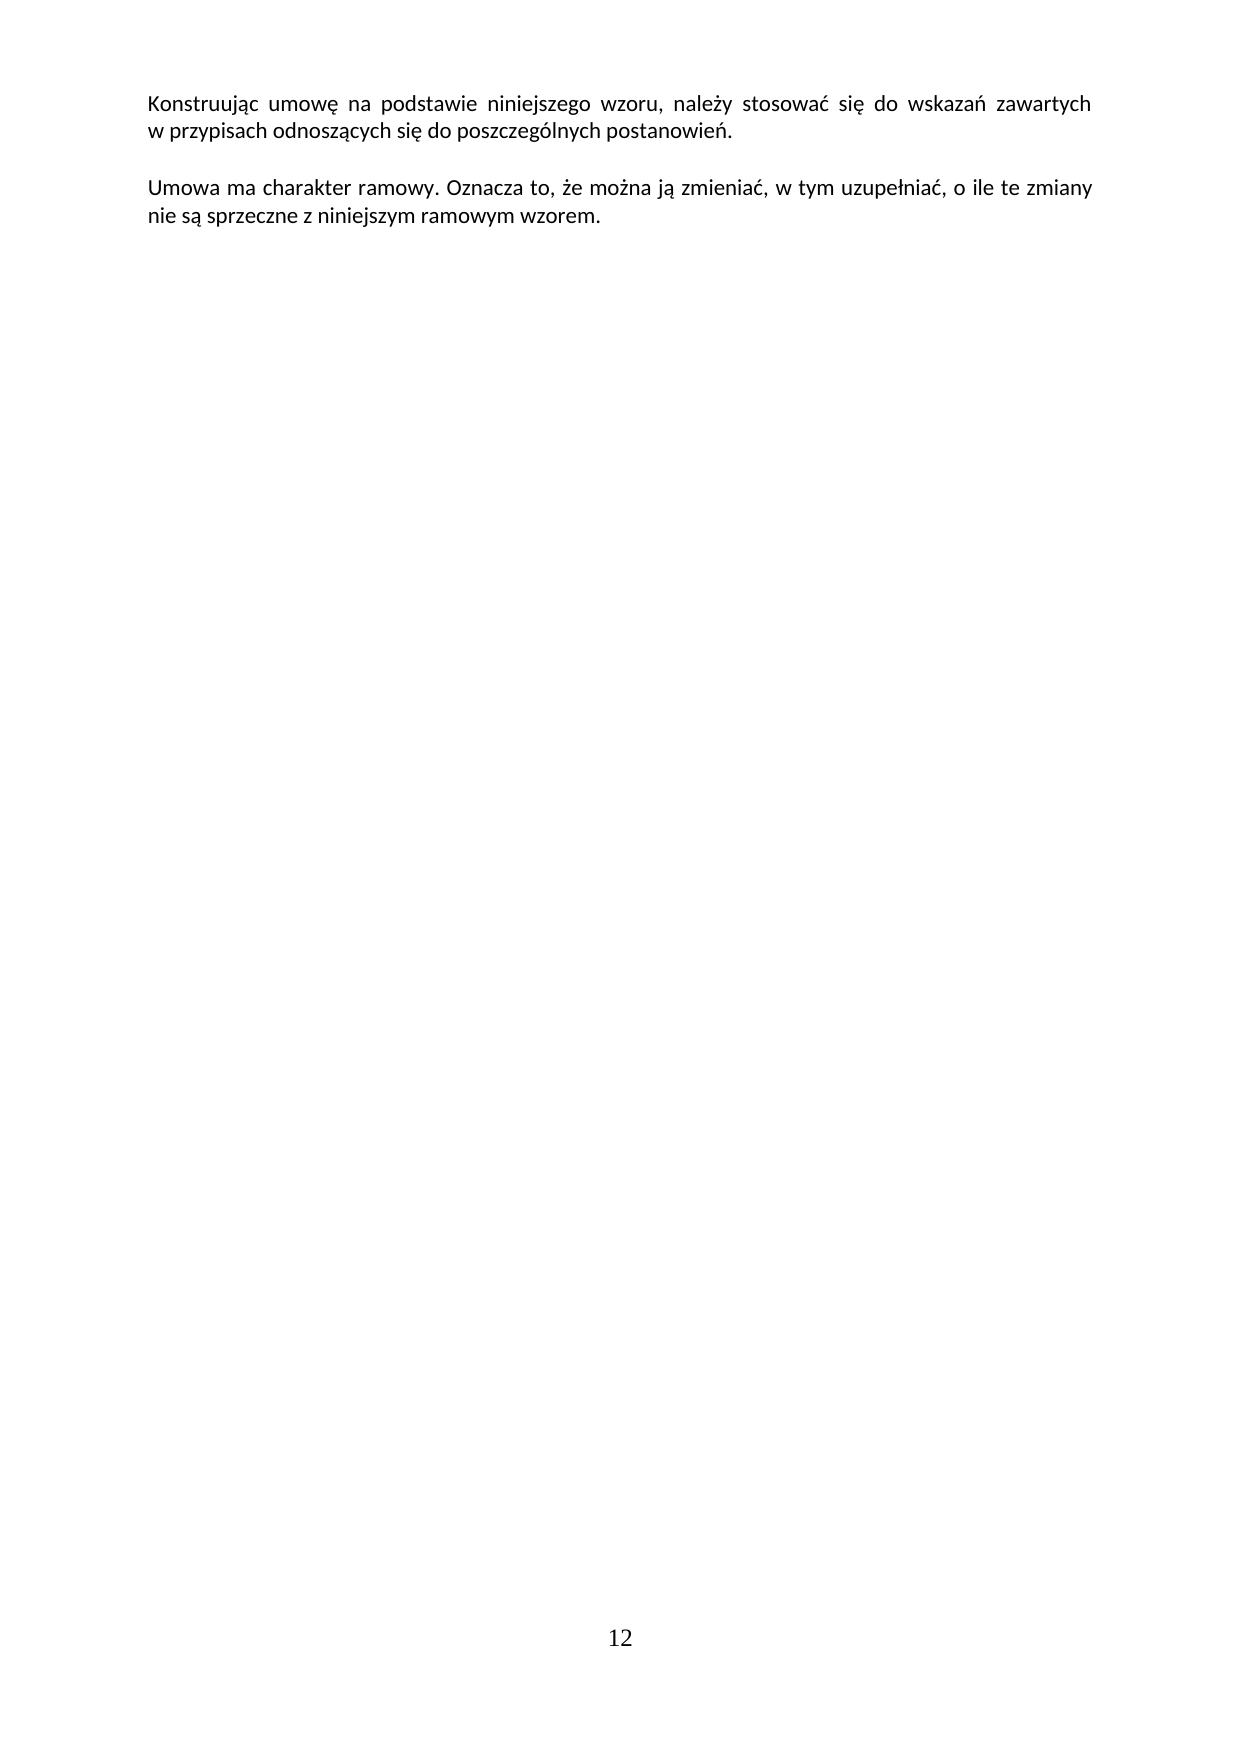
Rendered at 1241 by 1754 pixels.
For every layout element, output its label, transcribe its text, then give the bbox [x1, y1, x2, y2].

text Konstruując umowę na podstawie niniejszego wzoru, należy stosować się do wskazań zawartych w przypisach odnoszących się do poszczególnych postanowień. [148, 89, 1093, 145]
text Umowa ma charakter ramowy. Oznacza to, że można ją zmieniać, w tym uzupełniać, o ile te zmiany nie są sprzeczne z niniejszym ramowym wzorem. [148, 173, 1093, 229]
